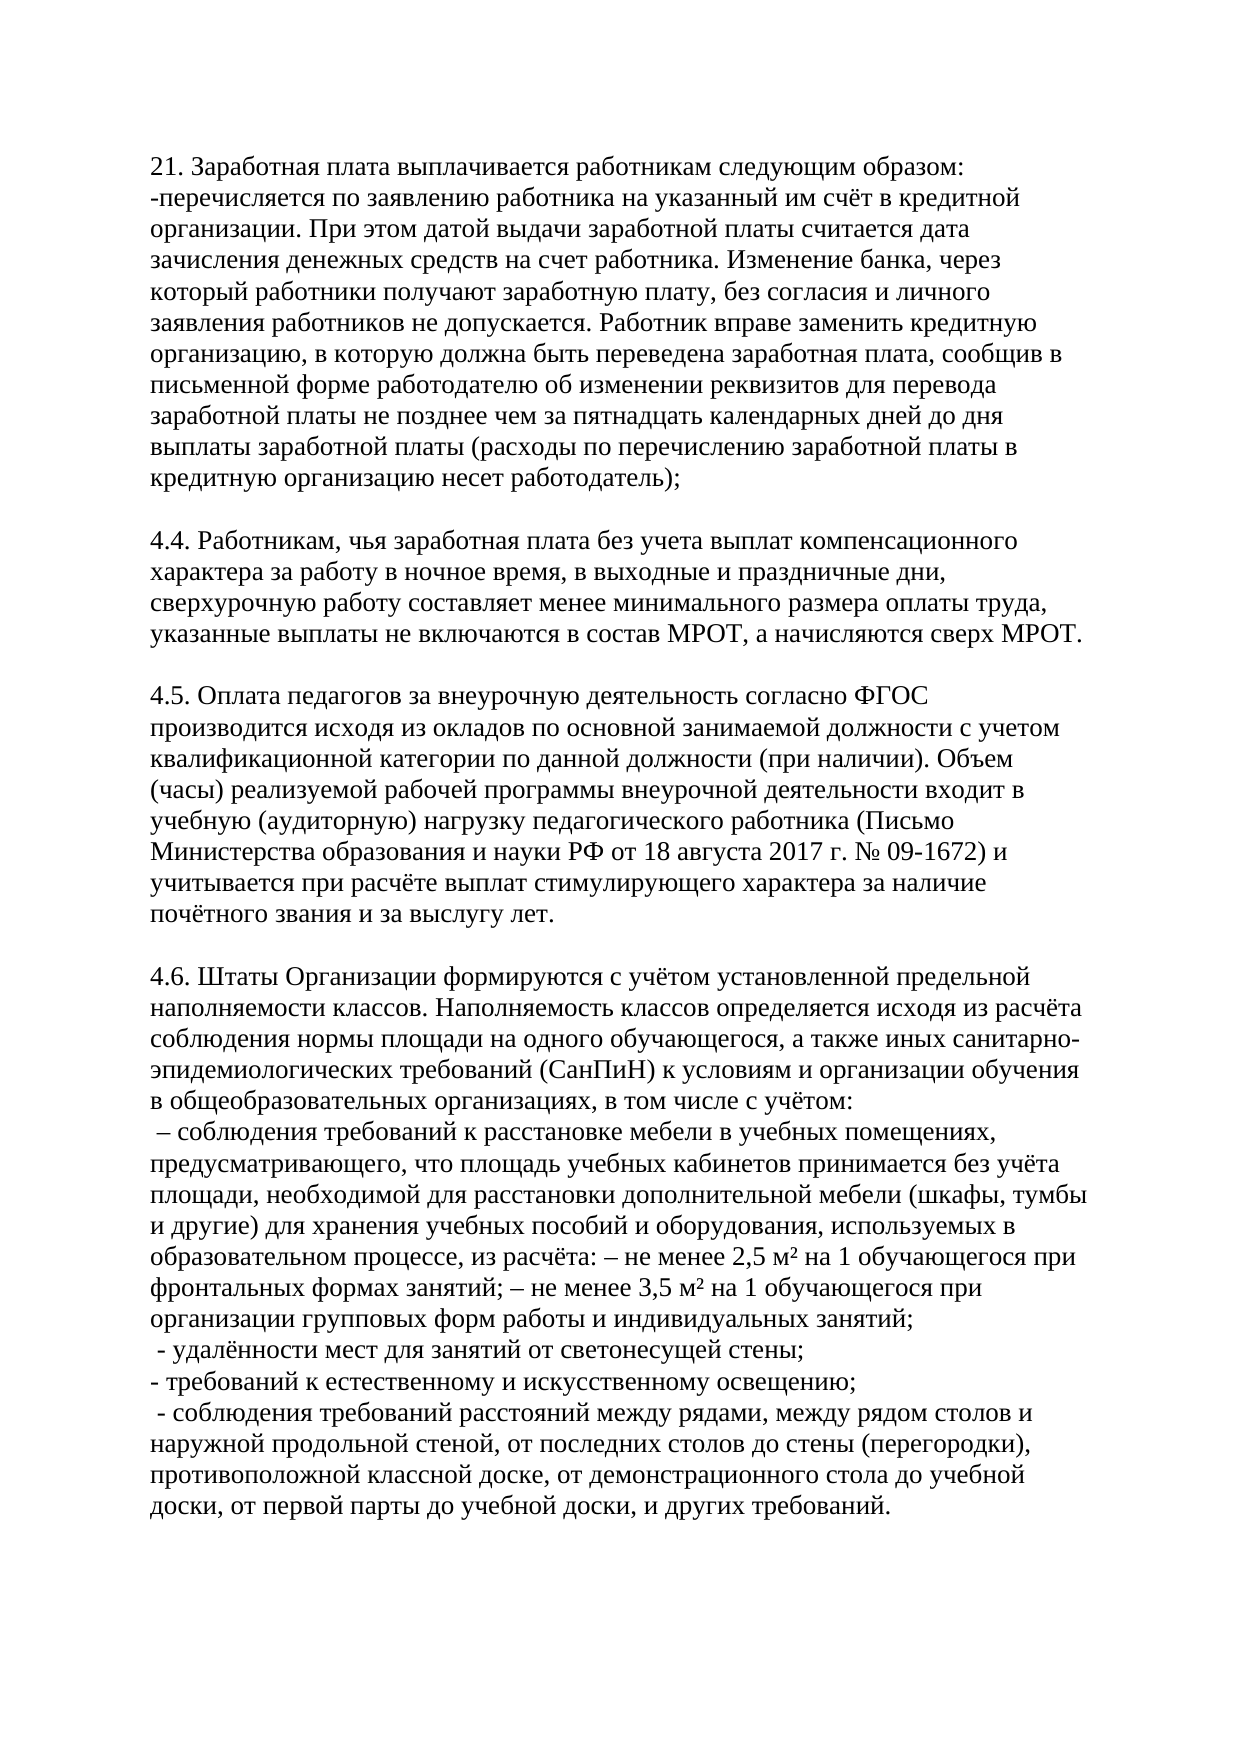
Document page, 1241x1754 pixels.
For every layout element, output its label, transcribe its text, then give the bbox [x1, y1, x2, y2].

text 4.6. Штаты Организации формируются с учётом установленной предельной наполняемости классов. Наполняемость классов определяется исходя из расчёта соблюдения нормы площади на одного обучающегося, а также иных санитарно-эпидемиологических требований (СанПиН) к условиям и организации обучения в общеобразовательных организациях, в том числе с учётом: [150, 960, 1090, 1116]
text - соблюдения требований расстояний между рядами, между рядом столов и наружной продольной стеной, от последних столов до стены (перегородки), противоположной классной доске, от демонстрационного стола до учебной доски, от первой парты до учебной доски, и других требований. [150, 1396, 1090, 1520]
text - требований к естественному и искусственному освещению; [150, 1365, 1090, 1396]
text - удалённости мест для занятий от светонесущей стены; [150, 1333, 1090, 1365]
text 21. Заработная плата выплачивается работникам следующим образом: [150, 150, 1090, 181]
text 4.4. Работникам, чья заработная плата без учета выплат компенсационного характера за работу в ночное время, в выходные и праздничные дни, сверхурочную работу составляет менее минимального размера оплаты труда, указанные выплаты не включаются в состав МРОТ, а начисляются сверх МРОТ. [150, 524, 1090, 648]
text выплаты заработной платы (расходы по перечислению заработной платы в кредитную организацию несет работодатель); [150, 430, 1090, 493]
text – соблюдения требований к расстановке мебели в учебных помещениях, предусматривающего, что площадь учебных кабинетов принимается без учёта площади, необходимой для расстановки дополнительной мебели (шкафы, тумбы и другие) для хранения учебных пособий и оборудования, используемых в образовательном процессе, из расчёта: – не менее 2,5 м² на 1 обучающегося при фронтальных формах занятий; – не менее 3,5 м² на 1 обучающегося при организации групповых форм работы и индивидуальных занятий; [150, 1116, 1090, 1333]
text 4.5. Оплата педагогов за внеурочную деятельность согласно ФГОС производится исходя из окладов по основной занимаемой должности с учетом квалификационной категории по данной должности (при наличии). Объем (часы) реализуемой рабочей программы внеурочной деятельности входит в учебную (аудиторную) нагрузку педагогического работника (Письмо Министерства образования и науки РФ от 18 августа 2017 г. № 09-1672) и учитывается при расчёте выплат стимулирующего характера за наличие почётного звания и за выслугу лет. [150, 679, 1090, 929]
text -перечисляется по заявлению работника на указанный им счёт в кредитной организации. При этом датой выдачи заработной платы считается дата зачисления денежных средств на счет работника. Изменение банка, через который работники получают заработную плату, без согласия и личного заявления работников не допускается. Работник вправе заменить кредитную организацию, в которую должна быть переведена заработная плата, сообщив в письменной форме работодателю об изменении реквизитов для перевода заработной платы не позднее чем за пятнадцать календарных дней до дня [150, 181, 1090, 430]
